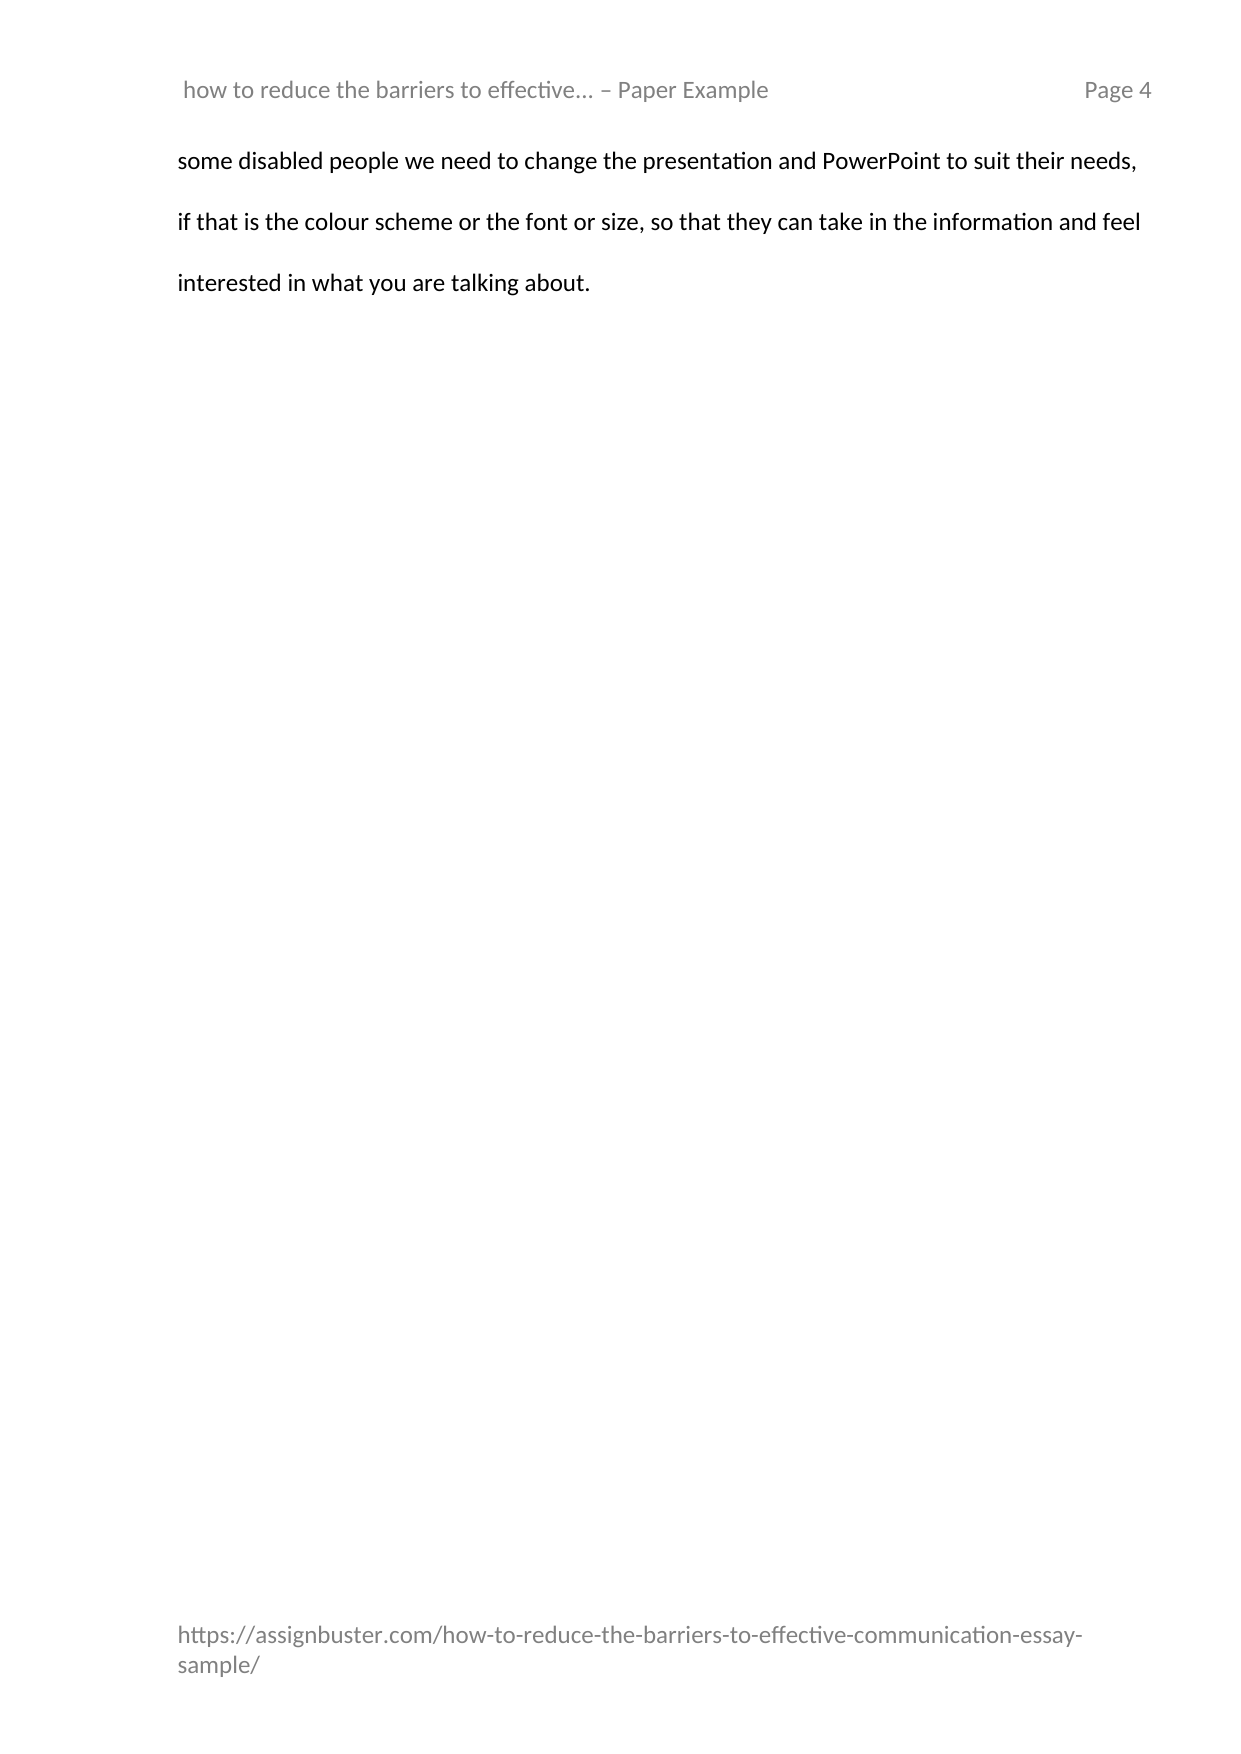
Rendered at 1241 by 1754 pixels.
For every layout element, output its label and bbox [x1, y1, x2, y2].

text [177, 145, 1152, 298]
